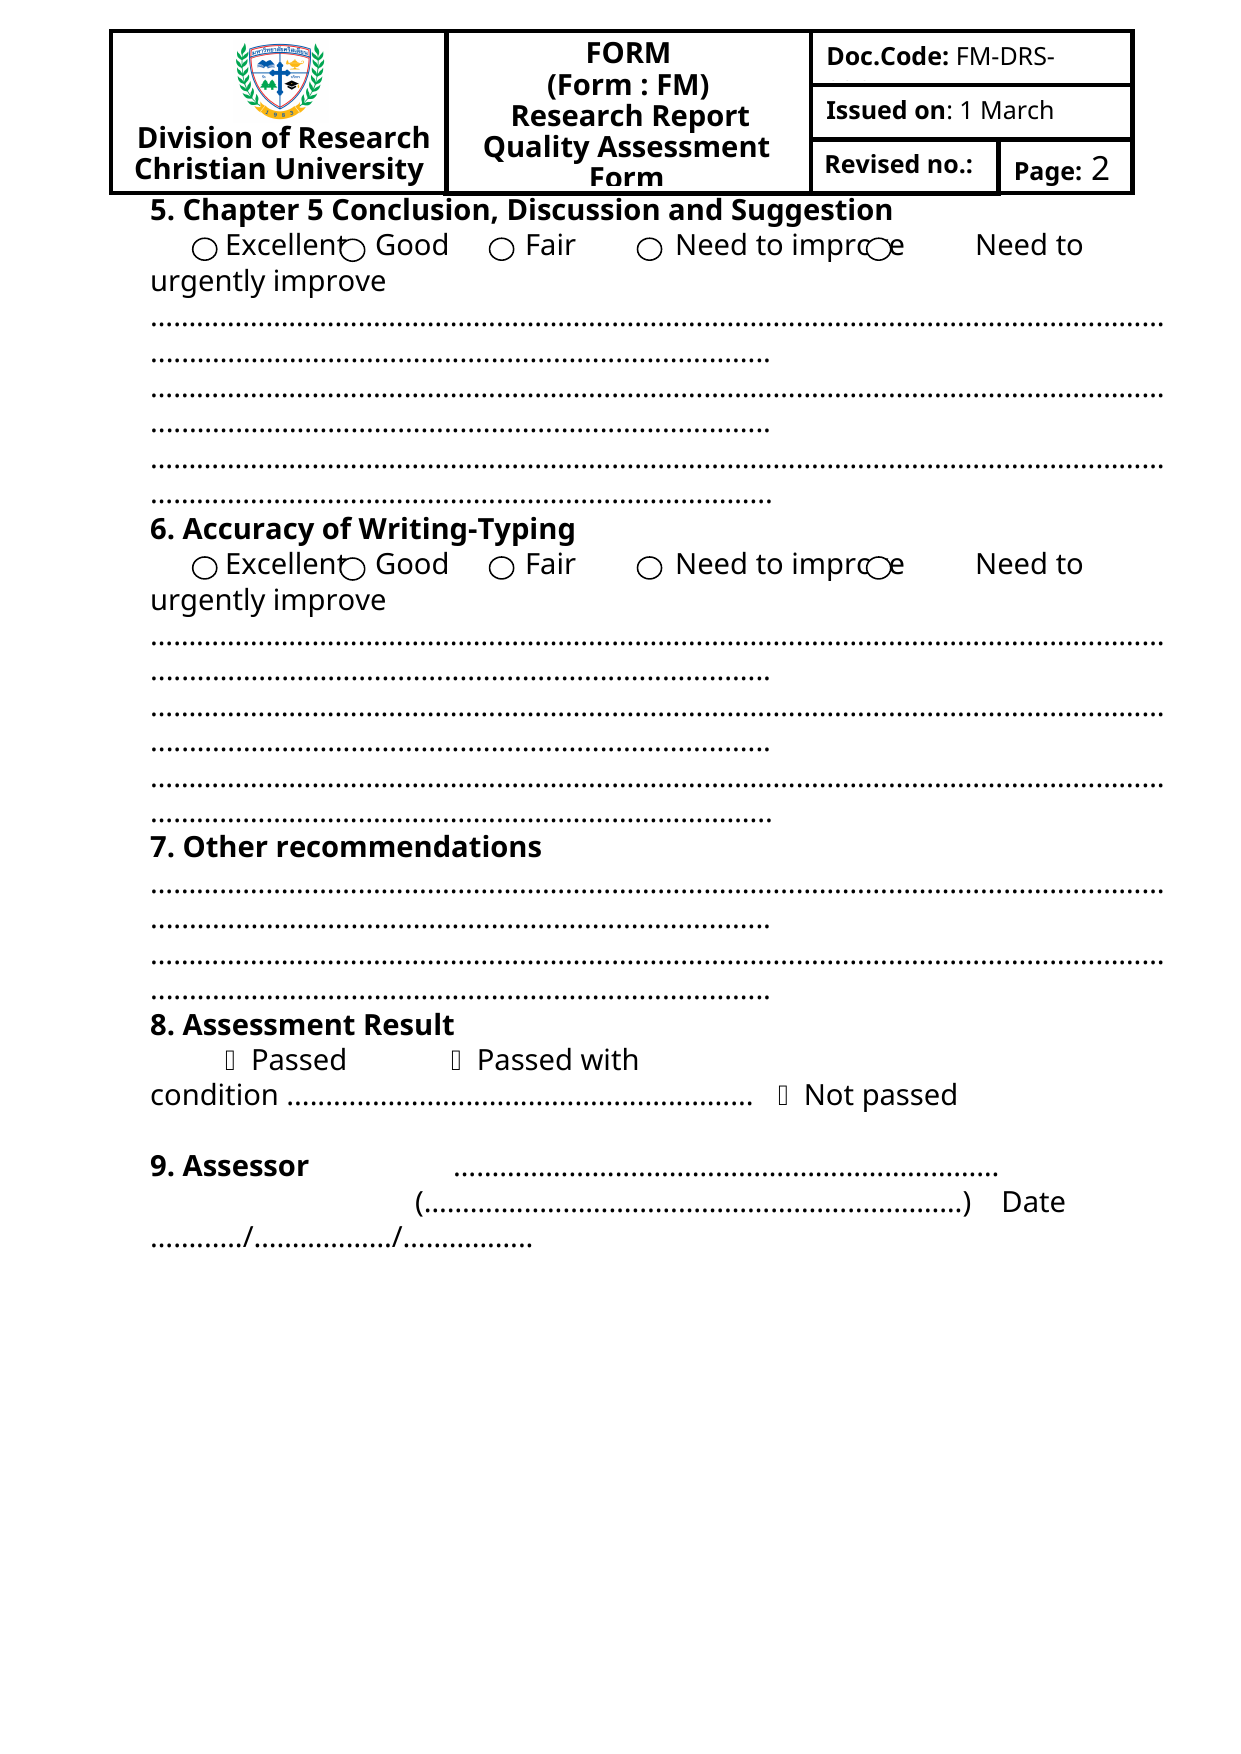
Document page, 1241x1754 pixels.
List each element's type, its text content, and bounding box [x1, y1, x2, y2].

text …………………………………………………………………………………………………………………….....…………………...................................................... [150, 369, 1166, 440]
text 8. Assessment Result [150, 1007, 1240, 1042]
text 6. Accuracy of Writing-Typing [150, 511, 1166, 546]
text …………………………………………………………………………………………………………………………………………………………………………………………... [150, 759, 1166, 829]
text …………………………………………………………………………………………………………………………………………………………………………………………... [150, 440, 1166, 511]
text …………………………………………………………………………………………………………………….....…………………...................................................... [150, 865, 1166, 936]
text …………………………………………………………………………………………………………………….....…………………...................................................... [150, 688, 1166, 759]
text 5. Chapter 5 Conclusion, Discussion and Suggestion [150, 192, 1166, 227]
text …………………………………………………………………………………………………………………….....…………………...................................................... [150, 936, 1166, 1007]
text 9. Assessor …………………....……………….……………………… [150, 1148, 1240, 1184]
text Passed Passed with condition ............................................................ Not passed [150, 1042, 1240, 1148]
text 7. Other recommendations [150, 829, 1166, 865]
text (…………...…………...…………………….……………) Date ……...…/………………/…………….. [150, 1184, 1240, 1254]
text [150, 227, 1166, 369]
